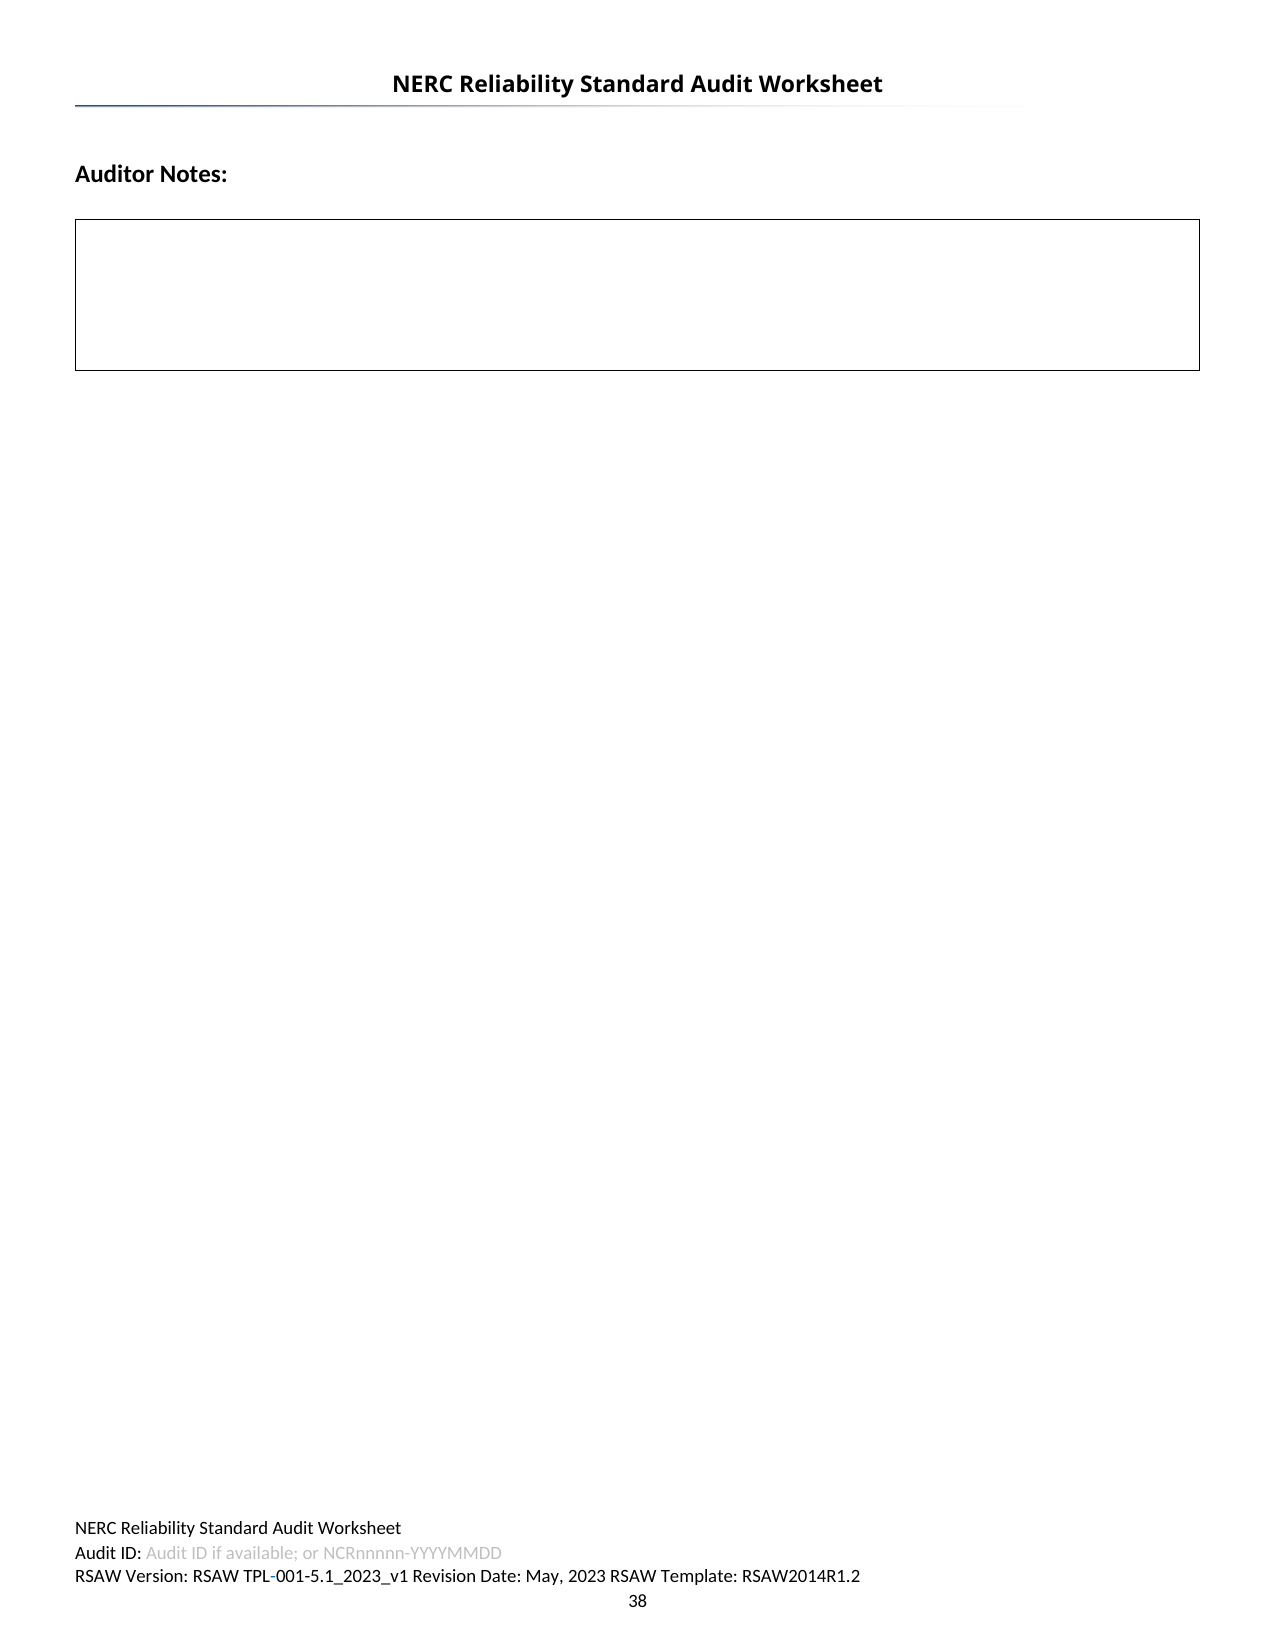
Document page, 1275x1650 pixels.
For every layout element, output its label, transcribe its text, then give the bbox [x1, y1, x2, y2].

table_header [76, 220, 1199, 370]
picture [75, 105, 1052, 114]
text Auditor Notes: [75, 160, 1200, 188]
